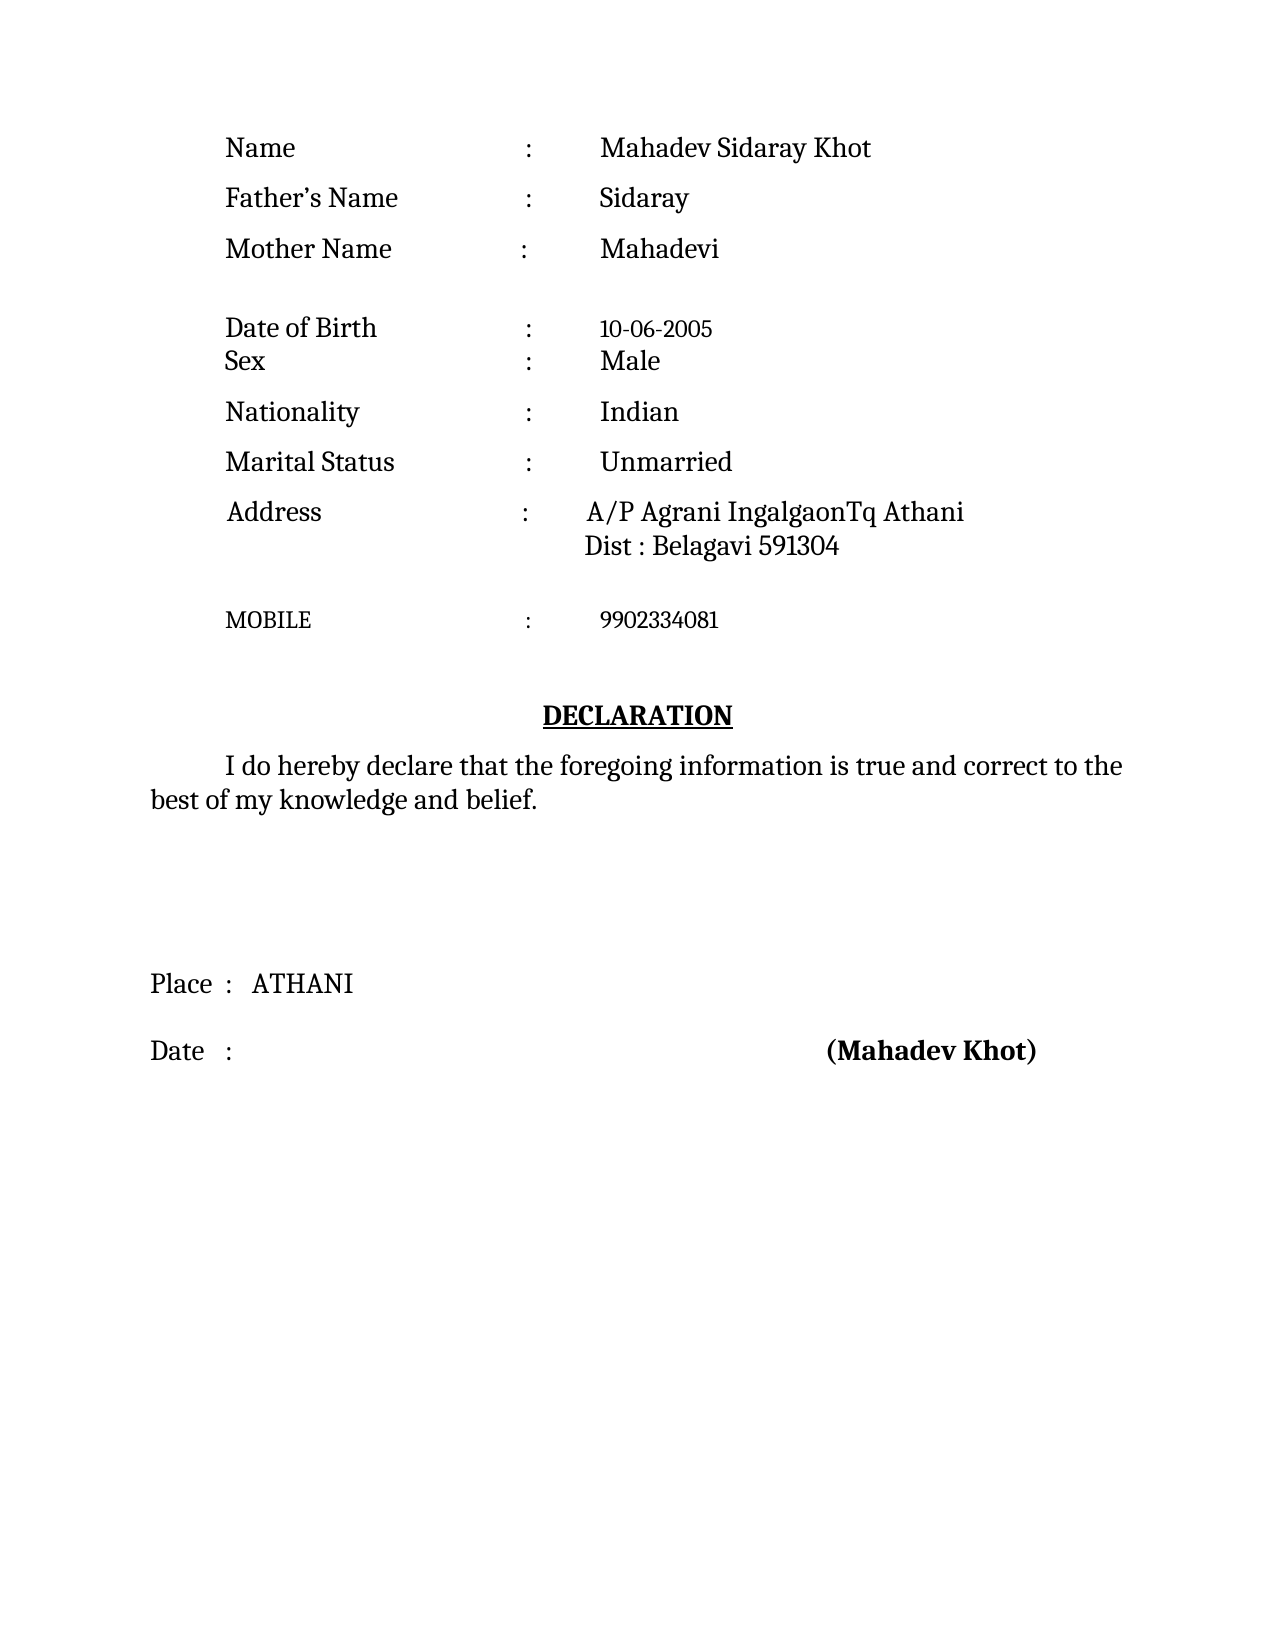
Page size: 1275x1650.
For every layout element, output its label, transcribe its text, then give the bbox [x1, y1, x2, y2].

text Marital Status : Unmarried [150, 445, 1125, 479]
text Name : Mahadev Sidaray Khot [150, 131, 1125, 165]
text Place : ATHANI [150, 967, 1125, 1001]
text Dist : Belagavi 591304 [150, 529, 1125, 562]
text Address : A/P Agrani IngalgaonTq Athani [150, 495, 1125, 529]
text Date : (Mahadev Khot) [150, 1034, 1125, 1068]
text Nationality : Indian [150, 395, 1125, 428]
text Mother Name : Mahadevi [150, 232, 1125, 265]
text DECLARATION [150, 699, 1125, 733]
text Sex : Male [150, 344, 1125, 378]
text Father’s Name : Sidaray [150, 182, 1125, 215]
text Date of Birth : 10-06-2005 [150, 311, 1125, 344]
text I do hereby declare that the foregoing information is true and correct to the best of my knowledge and belief. [150, 749, 1125, 816]
text MOBILE : 9902334081 [150, 606, 1125, 634]
